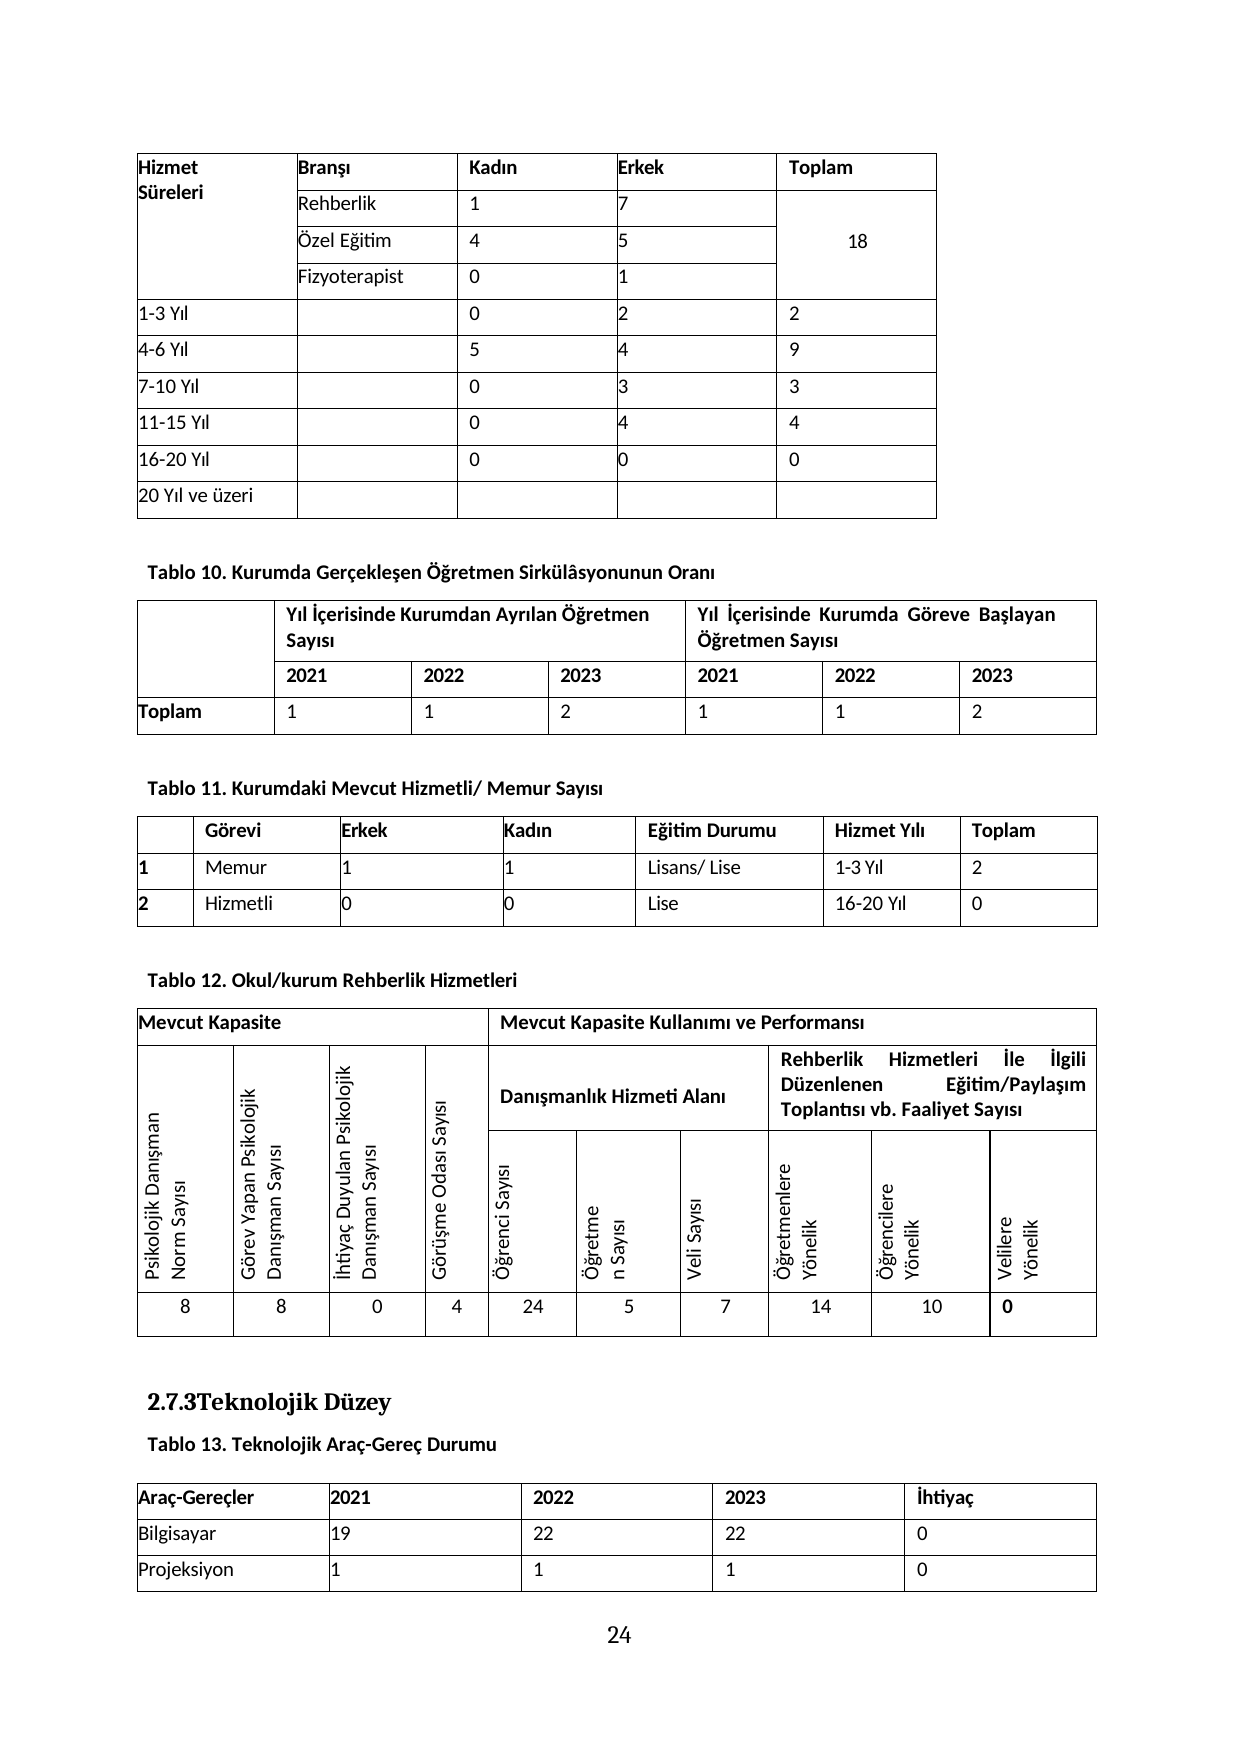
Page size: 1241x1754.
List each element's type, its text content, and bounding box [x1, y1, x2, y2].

table_cell 20 Yıl ve üzeri [138, 482, 297, 518]
table_cell 2 [960, 698, 1096, 734]
table_header Yıl İçerisinde Kurumdan Ayrılan Öğretmen Sayısı [275, 601, 685, 661]
text Tablo 13. Teknolojik Araç-Gereç Durumu [147, 1431, 1163, 1456]
table_cell 1 [713, 1556, 904, 1591]
table_cell Danışmanlık Hizmeti Alanı [489, 1046, 768, 1130]
table_cell 0 [458, 409, 617, 445]
table_cell 2023 [549, 662, 685, 697]
table_cell Velilere Yönelik [991, 1131, 1096, 1292]
table_cell 2021 [686, 662, 822, 697]
table_cell İhtiyaç Duyulan Psikolojik Danışman Sayısı [330, 1046, 425, 1292]
table_cell [298, 373, 457, 408]
table_cell 5 [577, 1293, 680, 1336]
table_cell Lise [636, 890, 823, 926]
text Tablo 12. Okul/kurum Rehberlik Hizmetleri [147, 967, 1163, 992]
table_cell Öğretmenlere Yönelik [769, 1131, 871, 1292]
table_cell 0 [330, 1293, 425, 1336]
table_cell 3 [777, 373, 936, 408]
table_cell 5 [618, 227, 776, 262]
table_cell 2022 [823, 662, 959, 697]
table_cell 9 [777, 336, 936, 372]
table_cell 0 [905, 1520, 1096, 1555]
table_cell 2 [549, 698, 685, 734]
table_cell 8 [234, 1293, 329, 1336]
table_cell 0 [905, 1556, 1096, 1591]
table_cell Hizmetli [194, 890, 340, 926]
table_cell 1 [504, 854, 635, 889]
table_cell 18 [777, 191, 936, 299]
table_cell [298, 446, 457, 481]
table_cell 1 [412, 698, 548, 734]
table_cell 3 [618, 373, 776, 408]
table_cell 4 [618, 336, 776, 372]
table_header Toplam [961, 817, 1097, 853]
table_cell 1-3 Yıl [138, 300, 297, 335]
table_cell 16-20 Yıl [824, 890, 960, 926]
table_cell 1 [458, 191, 617, 226]
table_cell Öğretmen Sayısı [577, 1131, 680, 1292]
table_cell 4 [426, 1293, 488, 1336]
table_cell [777, 482, 936, 518]
table_cell [618, 482, 776, 518]
table_header Erkek [618, 154, 776, 189]
table_cell 24 [489, 1293, 576, 1336]
table_cell 0 [618, 446, 776, 481]
table_cell 14 [769, 1293, 871, 1336]
table_cell Lisans/ Lise [636, 854, 823, 889]
table_cell Görev Yapan Psikolojik Danışman Sayısı [234, 1046, 329, 1292]
table_cell Projeksiyon [138, 1556, 329, 1591]
table_header Toplam [777, 154, 936, 189]
table_cell Veli Sayısı [681, 1131, 768, 1292]
table_cell 4-6 Yıl [138, 336, 297, 372]
table_cell 1 [522, 1556, 712, 1591]
table_cell 2022 [412, 662, 548, 697]
text Tablo 11. Kurumdaki Mevcut Hizmetli/ Memur Sayısı [147, 775, 1163, 800]
table_header Hizmet Süreleri [138, 154, 297, 299]
table_header Araç-Gereçler [138, 1484, 329, 1519]
table_cell 1 [341, 854, 503, 889]
table_cell 8 [138, 1293, 233, 1336]
table_cell 7-10 Yıl [138, 373, 297, 408]
table_header Mevcut Kapasite [138, 1009, 488, 1045]
table_cell Rehberlik Hizmetleri İle İlgili Düzenlenen Eğitim/Paylaşım Toplantısı vb. Faaliyet Sayısı [769, 1046, 1096, 1130]
table_cell 7 [618, 191, 776, 226]
table_header 2021 [330, 1484, 521, 1519]
table_cell 2023 [960, 662, 1096, 697]
table_cell 1 [823, 698, 959, 734]
table_header Görevi [194, 817, 340, 853]
table_cell Rehberlik [298, 191, 457, 226]
table_cell 0 [777, 446, 936, 481]
table_cell 0 [504, 890, 635, 926]
table_cell 4 [458, 227, 617, 262]
table_cell 22 [522, 1520, 712, 1555]
table_header 2022 [522, 1484, 712, 1519]
table_cell 10 [872, 1293, 989, 1336]
table_cell 0 [991, 1293, 1096, 1336]
table_header Kadın [504, 817, 635, 853]
table_header Hizmet Yılı [824, 817, 960, 853]
table_header Eğitim Durumu [636, 817, 823, 853]
table_header Erkek [341, 817, 503, 853]
table_cell Fizyoterapist [298, 264, 457, 299]
table_cell 22 [713, 1520, 904, 1555]
table_header Yıl İçerisinde Kurumda Göreve Başlayan Öğretmen Sayısı [686, 601, 1096, 661]
table_cell [298, 300, 457, 335]
table_cell Özel Eğitim [298, 227, 457, 262]
table_cell 0 [458, 264, 617, 299]
table_cell 0 [341, 890, 503, 926]
table_cell 1 [275, 698, 411, 734]
table_cell Görüşme Odası Sayısı [426, 1046, 488, 1292]
table_cell 7 [681, 1293, 768, 1336]
table_cell Öğrencilere Yönelik [872, 1131, 989, 1292]
table_cell 0 [458, 373, 617, 408]
table_header Kadın [458, 154, 617, 189]
table_cell 2 [618, 300, 776, 335]
table_cell 2 [138, 890, 193, 926]
table_cell 1 [618, 264, 776, 299]
table_cell 0 [458, 300, 617, 335]
table_cell Toplam [138, 698, 274, 734]
table_cell 2 [777, 300, 936, 335]
table_cell 0 [961, 890, 1097, 926]
table_header [138, 817, 193, 853]
table_cell 2 [961, 854, 1097, 889]
subtitle 2.7.3Teknolojik Düzey [147, 1388, 1163, 1416]
table_cell 16-20 Yıl [138, 446, 297, 481]
table_cell [298, 409, 457, 445]
table_cell 5 [458, 336, 617, 372]
table_cell [298, 336, 457, 372]
table_cell 1-3 Yıl [824, 854, 960, 889]
table_cell Psikolojik Danışman Norm Sayısı [138, 1046, 233, 1292]
table_cell [458, 482, 617, 518]
table_cell 2021 [275, 662, 411, 697]
text Tablo 10. Kurumda Gerçekleşen Öğretmen Sirkülâsyonunun Oranı [147, 559, 1163, 584]
table_cell 11-15 Yıl [138, 409, 297, 445]
table_cell 4 [618, 409, 776, 445]
table_cell 1 [686, 698, 822, 734]
table_header Mevcut Kapasite Kullanımı ve Performansı [489, 1009, 1096, 1045]
table_header Branşı [298, 154, 457, 189]
table_cell Öğrenci Sayısı [489, 1131, 576, 1292]
table_header İhtiyaç [905, 1484, 1096, 1519]
table_header 2023 [713, 1484, 904, 1519]
table_cell 19 [330, 1520, 521, 1555]
table_cell Bilgisayar [138, 1520, 329, 1555]
table_cell 0 [458, 446, 617, 481]
table_cell [298, 482, 457, 518]
table_cell 1 [330, 1556, 521, 1591]
table_header [138, 601, 274, 697]
table_cell 1 [138, 854, 193, 889]
table_cell 4 [777, 409, 936, 445]
table_cell Memur [194, 854, 340, 889]
